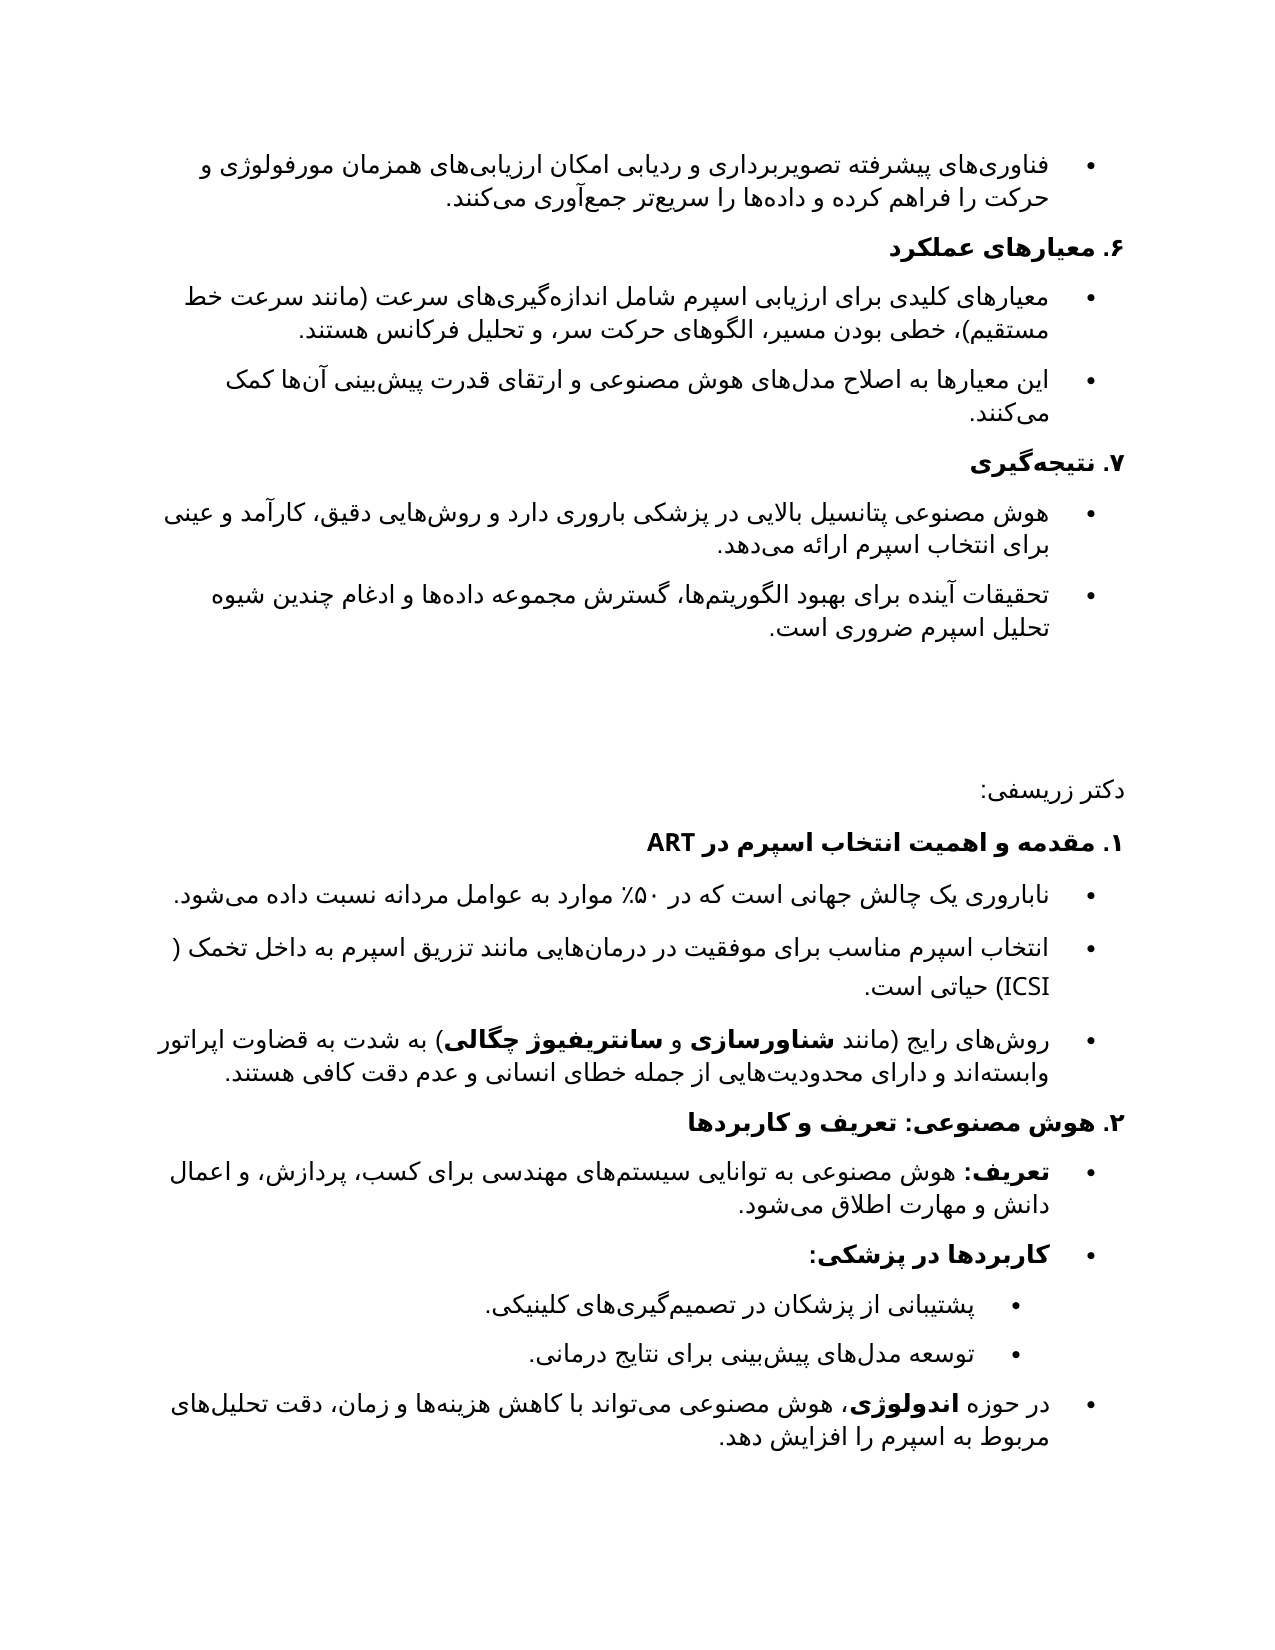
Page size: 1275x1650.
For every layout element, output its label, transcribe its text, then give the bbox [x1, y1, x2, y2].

list انتخاب اسپرم مناسب برای موفقیت در درمان‌هایی مانند تزریق اسپرم به داخل تخمک (ICSI) حیاتی است. [150, 930, 1087, 1003]
list در حوزه اندولوژی، هوش مصنوعی می‌تواند با کاهش هزینه‌ها و زمان، دقت تحلیل‌های مربوط به اسپرم را افزایش دهد. [150, 1389, 1087, 1451]
list ناباروری یک چالش جهانی است که در ۵۰٪ موارد به عوامل مردانه نسبت داده می‌شود. [150, 880, 1087, 909]
list هوش مصنوعی پتانسیل بالایی در پزشکی باروری دارد و روش‌هایی دقیق، کارآمد و عینی برای انتخاب اسپرم ارائه می‌دهد. [150, 497, 1087, 559]
text ۲. هوش مصنوعی: تعریف و کاربردها [150, 1107, 1125, 1136]
text ۱. مقدمه و اهمیت انتخاب اسپرم در ART [150, 824, 1125, 858]
list تحقیقات آینده برای بهبود الگوریتم‌ها، گسترش مجموعه داده‌ها و ادغام چندین شیوه تحلیل اسپرم ضروری است. [150, 580, 1087, 642]
list پشتیبانی از پزشکان در تصمیم‌گیری‌های کلینیکی. [150, 1289, 1012, 1318]
list این معیارها به اصلاح مدل‌های هوش مصنوعی و ارتقای قدرت پیش‌بینی آن‌ها کمک می‌کنند. [150, 365, 1087, 427]
list روش‌های رایج (مانند شناورسازی و سانتریفیوژ چگالی) به شدت به قضاوت اپراتور وابسته‌اند و دارای محدودیت‌هایی از جمله خطای انسانی و عدم دقت کافی هستند. [150, 1025, 1087, 1087]
list توسعه مدل‌های پیش‌بینی برای نتایج درمانی. [150, 1339, 1012, 1368]
text ۶. معیارهای عملکرد [150, 233, 1125, 261]
text دکتر زریسفی: [150, 774, 1125, 803]
list تعریف: هوش مصنوعی به توانایی سیستم‌های مهندسی برای کسب، پردازش، و اعمال دانش و مهارت اطلاق می‌شود. [150, 1157, 1087, 1219]
list کاربردها در پزشکی: [150, 1240, 1087, 1269]
list معیارهای کلیدی برای ارزیابی اسپرم شامل اندازه‌گیری‌های سرعت (مانند سرعت خط مستقیم)، خطی بودن مسیر، الگوهای حرکت سر، و تحلیل فرکانس هستند. [150, 282, 1087, 344]
list فناوری‌های پیشرفته تصویربرداری و ردیابی امکان ارزیابی‌های همزمان مورفولوژی و حرکت را فراهم کرده و داده‌ها را سریع‌تر جمع‌آوری می‌کنند. [150, 150, 1087, 212]
text ۷. نتیجه‌گیری [150, 448, 1125, 477]
